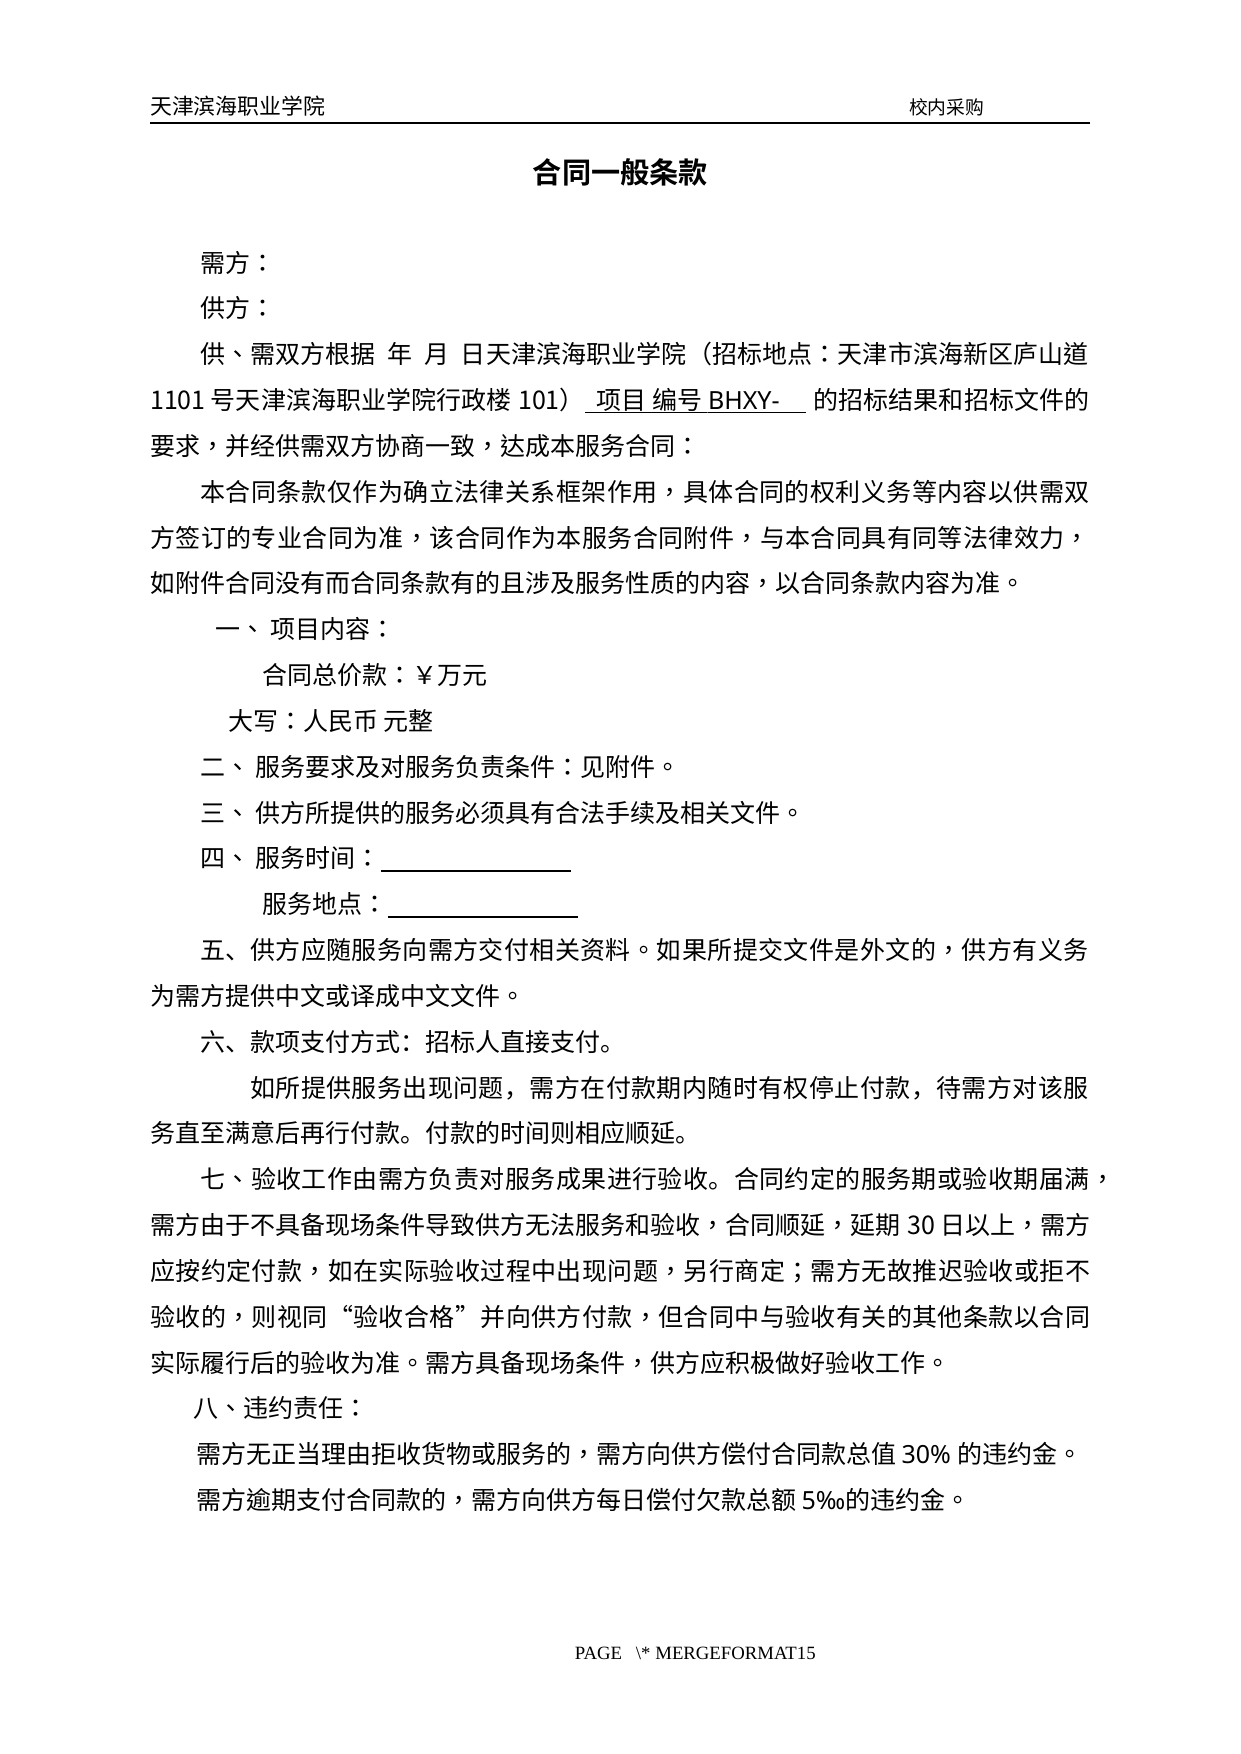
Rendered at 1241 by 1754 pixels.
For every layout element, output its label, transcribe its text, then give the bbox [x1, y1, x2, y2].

text 需方： [150, 235, 1090, 281]
text 三、 供方所提供的服务必须具有合法手续及相关文件。 [150, 785, 1090, 831]
subtitle 合同一般条款 [150, 150, 1090, 192]
text 需方逾期支付合同款的，需方向供方每日偿付欠款总额5‰的违约金。 [150, 1473, 1090, 1519]
text 一、 项目内容： [215, 602, 1090, 648]
text 供方： [150, 281, 1090, 327]
text 合同总价款：￥万元 [150, 648, 1090, 694]
list 供方应随服务向需方交付相关资料。如果所提交文件是外文的，供方有义务为需方提供中文或译成中文文件。 [150, 923, 1090, 1014]
text 四、 服务时间： [150, 831, 1090, 877]
text 服务地点： [150, 877, 1090, 923]
text 七、验收工作由需方负责对服务成果进行验收。合同约定的服务期或验收期届满，需方由于不具备现场条件导致供方无法服务和验收，合同顺延，延期30日以上，需方应按约定付款，如在实际验收过程中出现问题，另行商定；需方无故推迟验收或拒不验收的，则视同“验收合格”并向供方付款，但合同中与验收有关的其他条款以合同实际履行后的验收为准。需方具备现场条件，供方应积极做好验收工作。 [150, 1152, 1090, 1381]
text 需方无正当理由拒收货物或服务的，需方向供方偿付合同款总值30% 的违约金。 [150, 1427, 1090, 1473]
text 二、 服务要求及对服务负责条件：见附件。 [150, 739, 1090, 785]
text 大写：人民币 元整 [150, 694, 1090, 739]
text 供、需双方根据 年 月 日天津滨海职业学院（招标地点：天津市滨海新区庐山道1101号天津滨海职业学院行政楼101） 项目 编号BHXY- 的招标结果和招标文件的要求，并经供需双方协商一致，达成本服务合同： [150, 327, 1090, 464]
text 如所提供服务出现问题，需方在付款期内随时有权停止付款，待需方对该服务直至满意后再行付款。付款的时间则相应顺延。 [150, 1060, 1090, 1152]
text 本合同条款仅作为确立法律关系框架作用，具体合同的权利义务等内容以供需双方签订的专业合同为准，该合同作为本服务合同附件，与本合同具有同等法律效力，如附件合同没有而合同条款有的且涉及服务性质的内容，以合同条款内容为准。 [150, 464, 1090, 602]
text 八、违约责任： [150, 1381, 1090, 1427]
text 六、款项支付方式：招标人直接支付。 [150, 1014, 1090, 1060]
